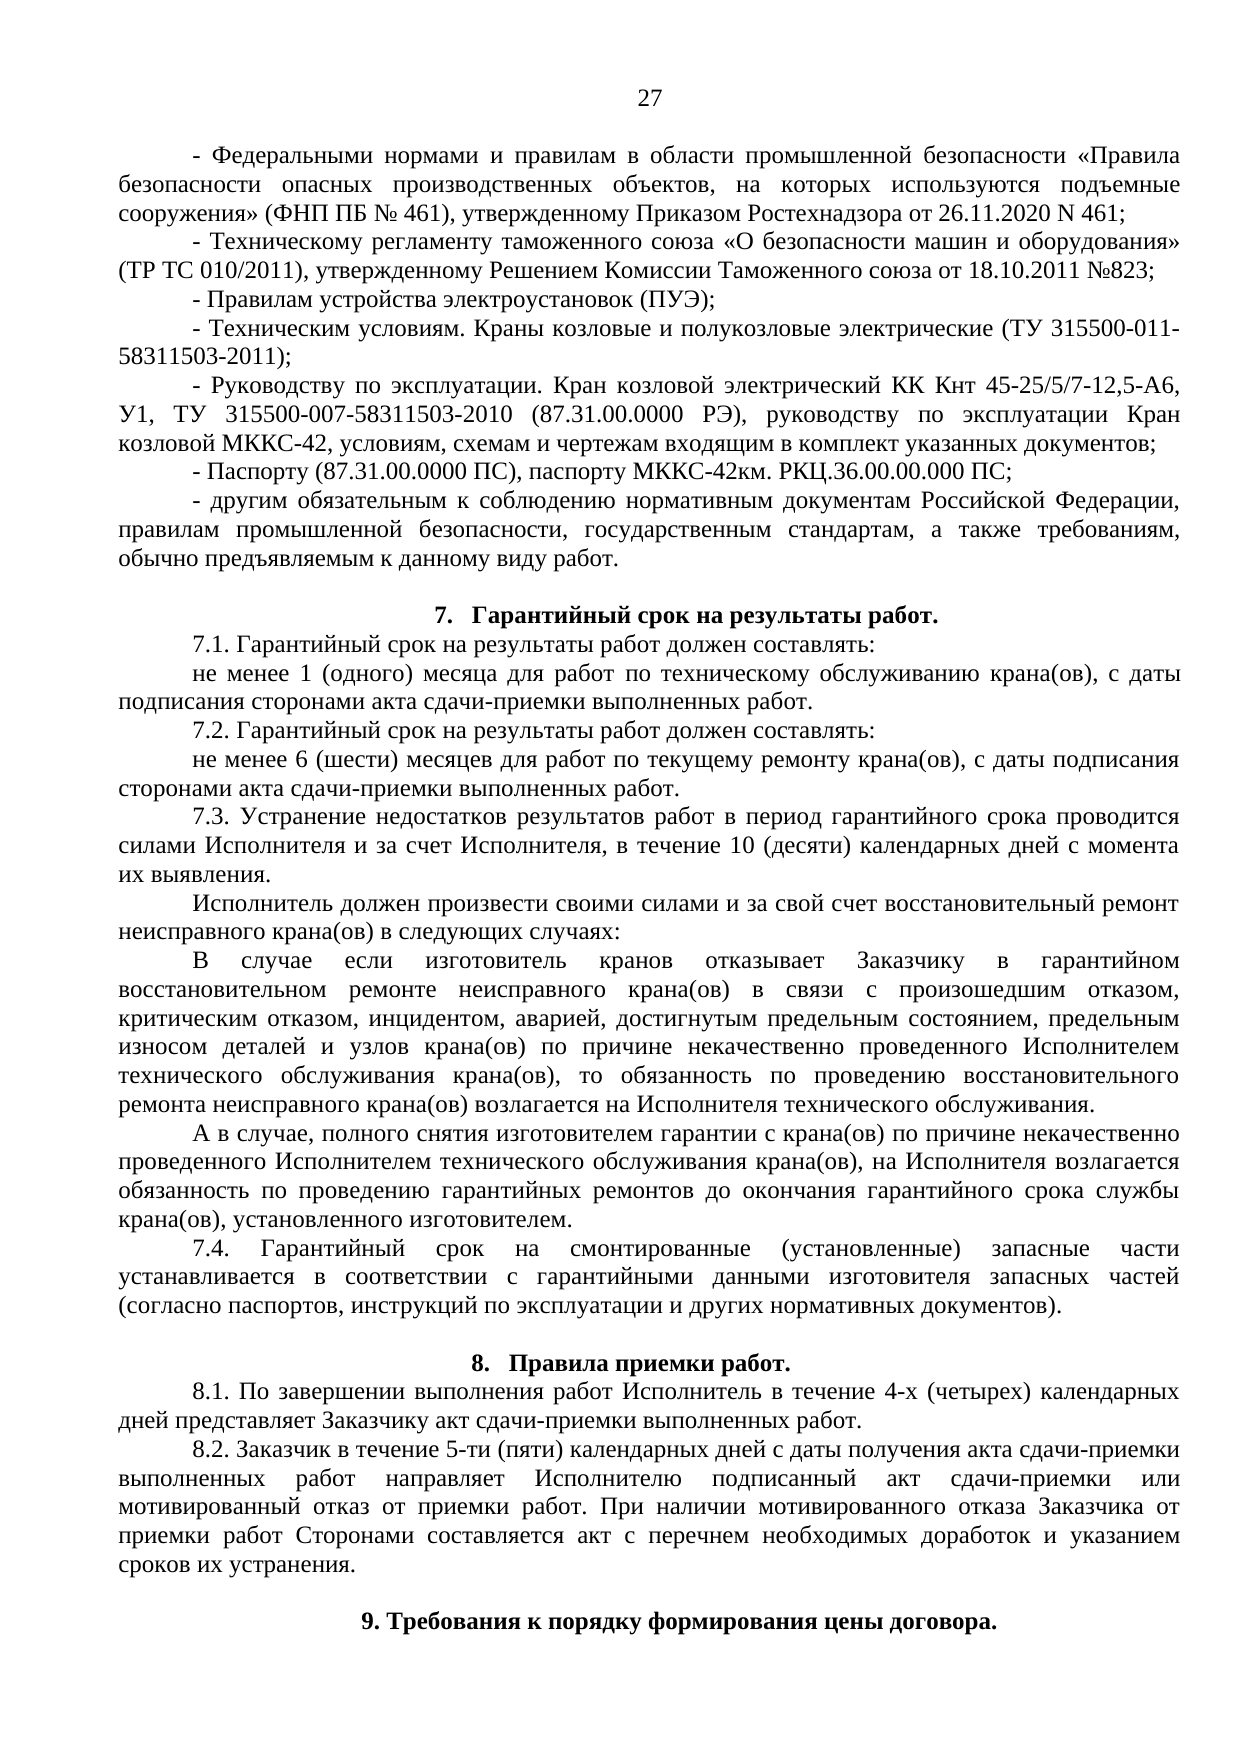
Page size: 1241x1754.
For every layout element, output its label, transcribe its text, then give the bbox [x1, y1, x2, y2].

text - Техническому регламенту таможенного союза «О безопасности машин и оборудования» (ТР ТС 010/2011), утвержденному Решением Комиссии Таможенного союза от 18.10.2011 №823; [118, 226, 1181, 284]
text - Паспорту (87.31.00.0000 ПС), паспорту МККС-42км. РКЦ.36.00.00.000 ПС; [118, 456, 1181, 485]
text Исполнитель должен произвести своими силами и за свой счет восстановительный ремонт неисправного крана(ов) в следующих случаях: [118, 888, 1181, 945]
text - Федеральными нормами и правилам в области промышленной безопасности «Правила безопасности опасных производственных объектов, на которых используются подъемные сооружения» (ФНП ПБ № 461), утвержденному Приказом Ростехнадзора от 26.11.2020 N 461; [118, 140, 1181, 226]
text не менее 1 (одного) месяца для работ по техническому обслуживанию крана(ов), с даты подписания сторонами акта сдачи-приемки выполненных работ. [118, 658, 1181, 715]
text 7.1. Гарантийный срок на результаты работ должен составлять: [118, 629, 1181, 658]
text А в случае, полного снятия изготовителем гарантии с крана(ов) по причине некачественно проведенного Исполнителем технического обслуживания крана(ов), на Исполнителя возлагается обязанность по проведению гарантийных ремонтов до окончания гарантийного срока службы крана(ов), установленного изготовителем. [118, 1118, 1181, 1233]
text 9. Требования к порядку формирования цены договора. [118, 1606, 1181, 1635]
list Правила приемки работ. [81, 1348, 1181, 1376]
text - Руководству по эксплуатации. Кран козловой электрический КК Кнт 45-25/5/7-12,5-А6, У1, ТУ 315500-007-58311503-2010 (87.31.00.0000 РЭ), руководству по эксплуатации Кран козловой МККС-42, условиям, схемам и чертежам входящим в комплект указанных документов; [118, 370, 1181, 456]
text 7.3. Устранение недостатков результатов работ в период гарантийного срока проводится силами Исполнителя и за счет Исполнителя, в течение 10 (десяти) календарных дней с момента их выявления. [118, 801, 1181, 888]
text - Правилам устройства электроустановок (ПУЭ); [118, 284, 1181, 313]
text 8.2. Заказчик в течение 5-ти (пяти) календарных дней с даты получения акта сдачи-приемки выполненных работ направляет Исполнителю подписанный акт сдачи-приемки или мотивированный отказ от приемки работ. При наличии мотивированного отказа Заказчика от приемки работ Сторонами составляется акт с перечнем необходимых доработок и указанием сроков их устранения. [118, 1434, 1181, 1578]
text не менее 6 (шести) месяцев для работ по текущему ремонту крана(ов), с даты подписания сторонами акта сдачи-приемки выполненных работ. [118, 744, 1181, 801]
text - Техническим условиям. Краны козловые и полукозловые электрические (ТУ 315500-011-58311503-2011); [118, 313, 1181, 370]
text - другим обязательным к соблюдению нормативным документам Российской Федерации, правилам промышленной безопасности, государственным стандартам, а также требованиям, обычно предъявляемым к данному виду работ. [118, 485, 1181, 571]
text В случае если изготовитель кранов отказывает Заказчику в гарантийном восстановительном ремонте неисправного крана(ов) в связи с произошедшим отказом, критическим отказом, инцидентом, аварией, достигнутым предельным состоянием, предельным износом деталей и узлов крана(ов) по причине некачественно проведенного Исполнителем технического обслуживания крана(ов), то обязанность по проведению восстановительного ремонта неисправного крана(ов) возлагается на Исполнителя технического обслуживания. [118, 945, 1181, 1118]
text 7.2. Гарантийный срок на результаты работ должен составлять: [118, 715, 1181, 744]
list Гарантийный срок на результаты работ. [192, 600, 1181, 629]
text 7.4. Гарантийный срок на смонтированные (установленные) запасные части устанавливается в соответствии с гарантийными данными изготовителя запасных частей (согласно паспортов, инструкций по эксплуатации и других нормативных документов). [118, 1233, 1181, 1319]
text 8.1. По завершении выполнения работ Исполнитель в течение 4-х (четырех) календарных дней представляет Заказчику акт сдачи-приемки выполненных работ. [118, 1376, 1181, 1434]
